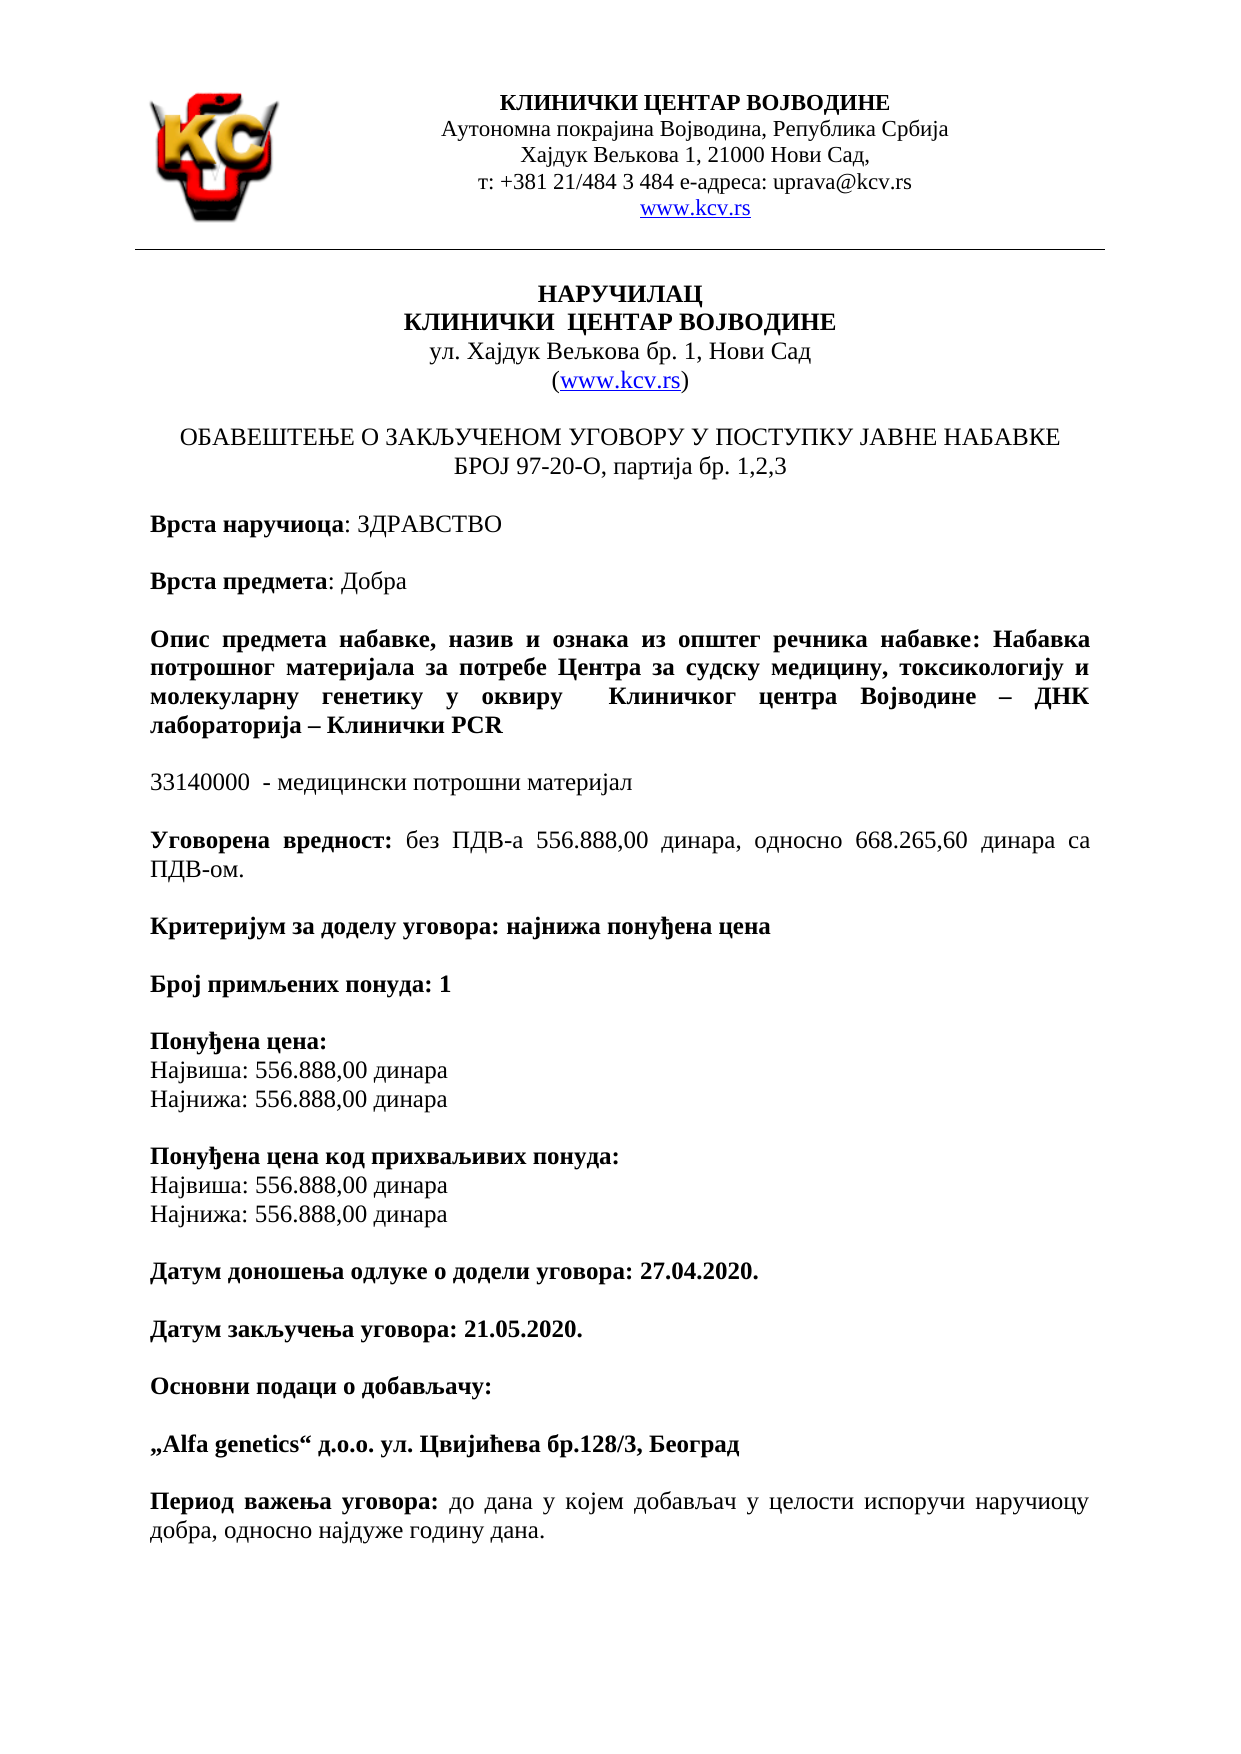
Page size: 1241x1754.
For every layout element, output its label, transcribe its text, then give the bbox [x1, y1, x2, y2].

text Број примљених понуда: 1 [150, 969, 1090, 997]
text ОБАВЕШТЕЊЕ О ЗАКЉУЧЕНОМ УГОВОРУ У ПОСТУПКУ ЈАВНЕ НАБАВКЕ БРОЈ 97-20-O, партија бр. 1,2,3 [150, 422, 1090, 480]
text Врста наручиоца: ЗДРАВСТВО [150, 509, 1090, 537]
text Датум закључења уговора: 21.05.2020. [150, 1314, 1090, 1342]
text Понуђена цена: [150, 1026, 1090, 1055]
text Врста предмета: [150, 566, 1090, 595]
text Критеријум за доделу уговора: најнижа понуђена цена [150, 911, 1090, 940]
text ул. Хајдук Вељкова бр. 1, Нови Сад [150, 336, 1090, 365]
text Понуђена цена код прихваљивих понуда: [150, 1141, 1090, 1170]
text 33140000 - медицински потрошни материјал [150, 767, 1090, 796]
text „Alfa genetics“ д.о.о. ул. Цвијићева бр.128/3, Београд [150, 1429, 1090, 1457]
text Опис предмета набавке, назив и ознака из општег речника набавке: Набавка потрошног материјала за потребе Центра за судску медицину, токсикологију и молекуларну генетику у оквиру Клиничког центра Војводине – ДНК лабораторија – Клинички PCR [150, 624, 1090, 739]
table_header КЛИНИЧКИ ЦЕНТАР ВОЈВОДИНЕ Аутономна покрајина Војводина, Република Србија Хајдук Вељкова 1, 21000 Нови Сад, т: +381 21/484 3 484 e-адреса: uprava@kcv.rs www.kcv.rs [285, 89, 1105, 249]
table_header [135, 89, 285, 249]
text (www.kcv.rs) [150, 365, 1090, 394]
subtitle НАРУЧИЛАЦ [150, 279, 1090, 307]
text Датум доношења одлуке о додели уговора: 27.04.2020. [150, 1256, 1090, 1285]
text Најнижа: 556.888,00 динара [150, 1084, 1090, 1112]
text Период важења уговора: до дана у којем добављач у целости испоручи наручиоцу добра, односно најдуже годину дана. [150, 1486, 1090, 1544]
subtitle КЛИНИЧКИ ЦЕНТАР ВОЈВОДИНЕ [150, 307, 1090, 336]
text Најнижа: 556.888,00 динара [150, 1199, 1090, 1227]
text Највиша: 556.888,00 динара [150, 1055, 1090, 1084]
text Основни подаци о добављачу: [150, 1371, 1090, 1400]
text Највиша: 556.888,00 динара [150, 1170, 1090, 1199]
text Уговорена вредност: без ПДВ-а 556.888,00 динара, односно 668.265,60 динара са ПДВ-ом. [150, 825, 1090, 882]
